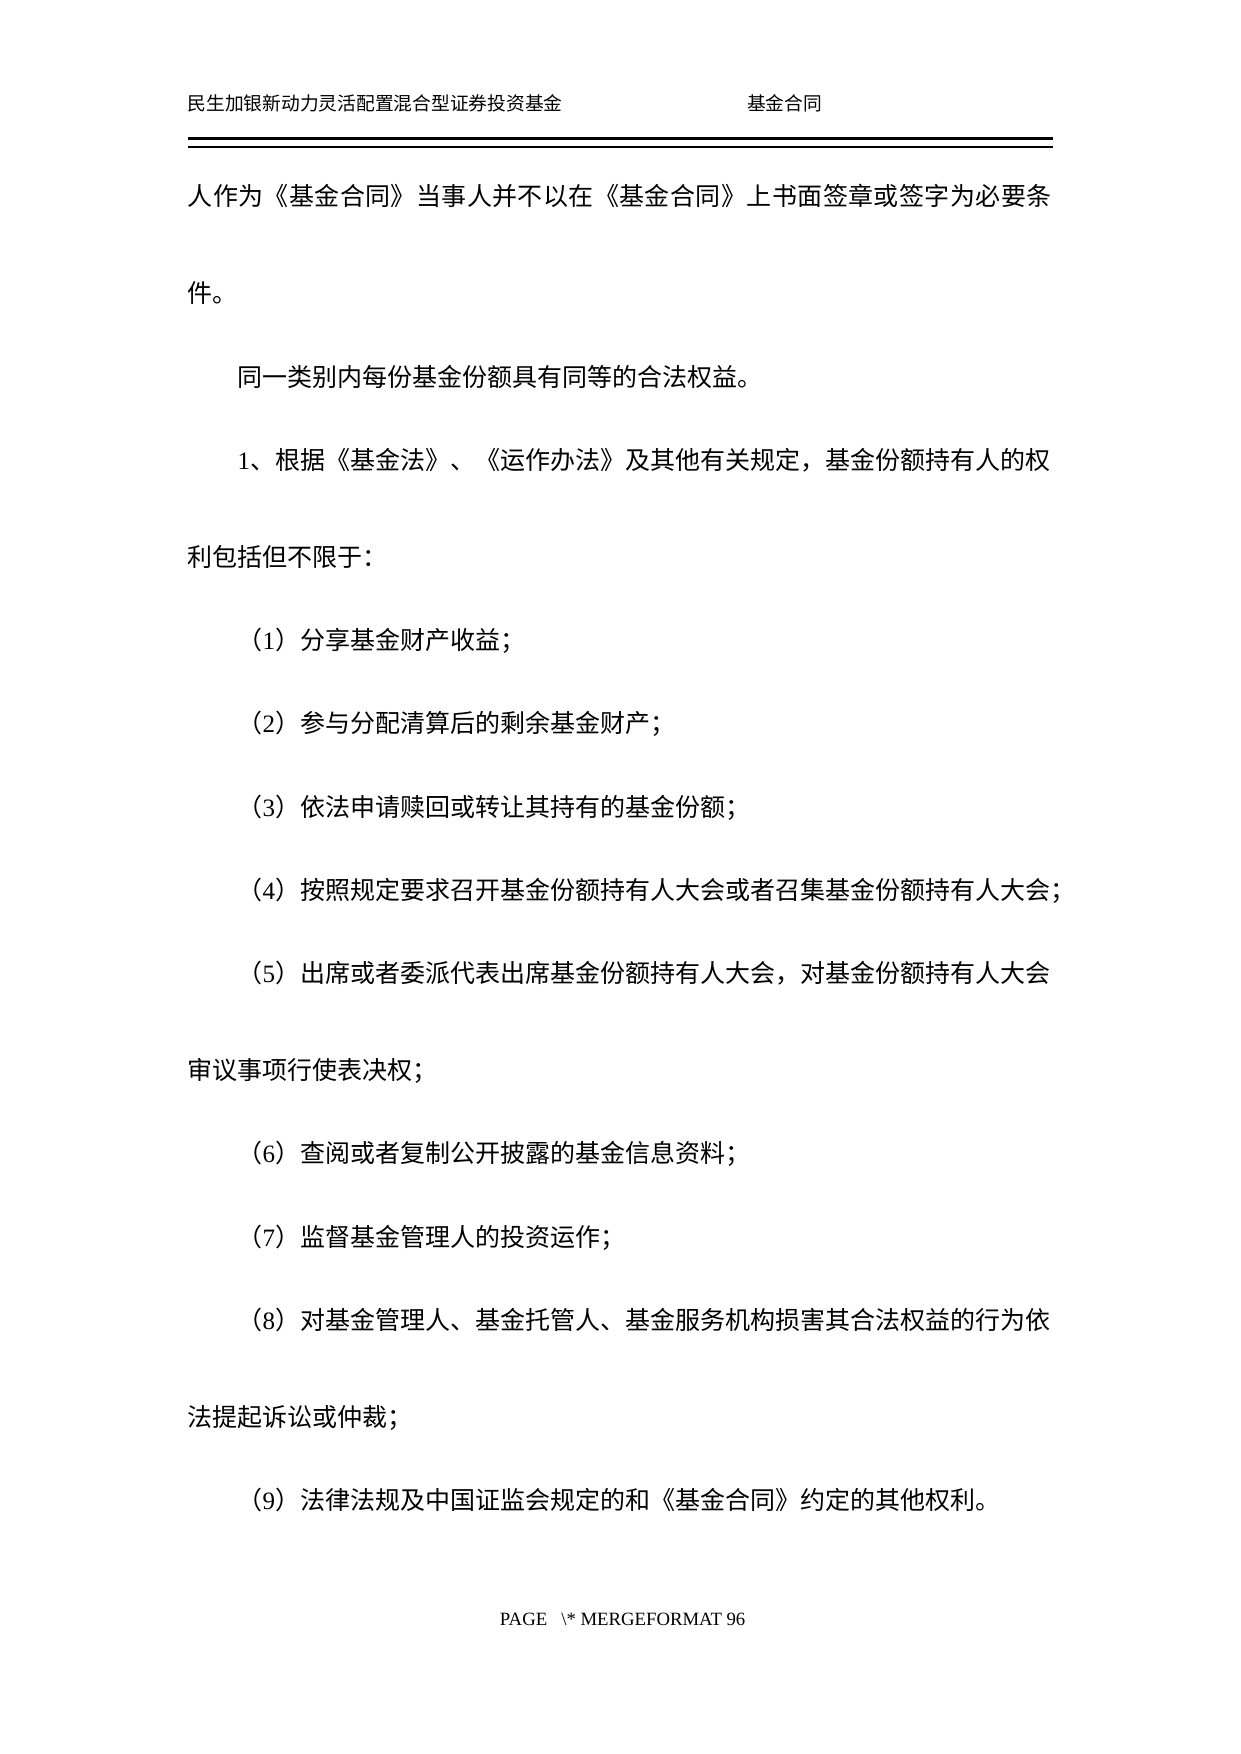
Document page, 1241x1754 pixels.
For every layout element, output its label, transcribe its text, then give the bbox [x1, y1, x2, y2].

text （9）法律法规及中国证监会规定的和《基金合同》约定的其他权利。 [187, 1466, 1053, 1531]
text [187, 162, 1053, 324]
text （4）按照规定要求召开基金份额持有人大会或者召集基金份额持有人大会； [187, 856, 1053, 921]
text 同一类别内每份基金份额具有同等的合法权益。 [187, 343, 1053, 408]
text 1、根据《基金法》、《运作办法》及其他有关规定，基金份额持有人的权利包括但不限于： [187, 426, 1053, 588]
text （1）分享基金财产收益； [187, 606, 1053, 671]
text （7）监督基金管理人的投资运作； [187, 1203, 1053, 1268]
text （8）对基金管理人、基金托管人、基金服务机构损害其合法权益的行为依法提起诉讼或仲裁； [187, 1286, 1053, 1448]
text （3）依法申请赎回或转让其持有的基金份额； [187, 773, 1053, 838]
text （2）参与分配清算后的剩余基金财产； [187, 689, 1053, 754]
text （6）查阅或者复制公开披露的基金信息资料； [187, 1119, 1053, 1184]
text （5）出席或者委派代表出席基金份额持有人大会，对基金份额持有人大会审议事项行使表决权； [187, 939, 1053, 1101]
